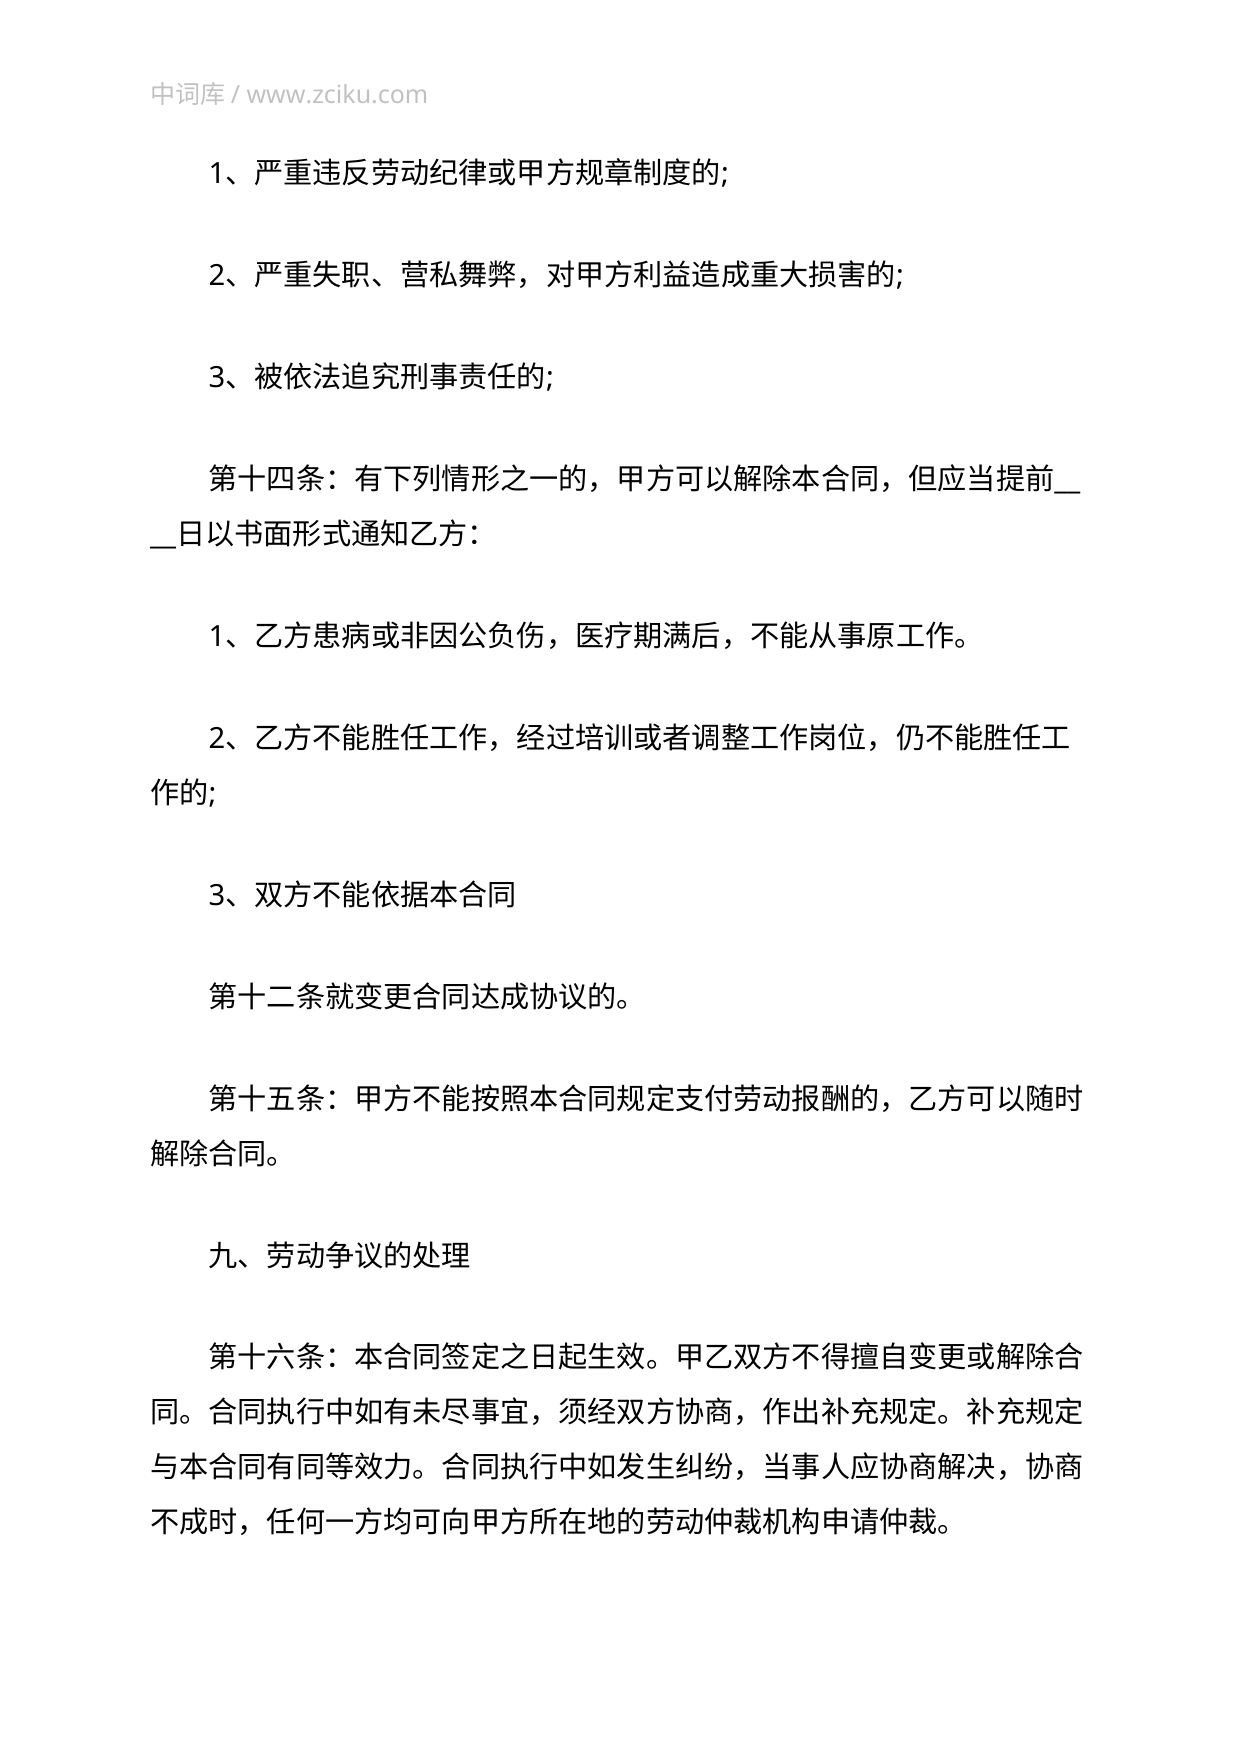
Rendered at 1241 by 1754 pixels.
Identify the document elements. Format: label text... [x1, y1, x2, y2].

text 第十六条：本合同签定之日起生效。甲乙双方不得擅自变更或解除合同。合同执行中如有未尽事宜，须经双方协商，作出补充规定。补充规定与本合同有同等效力。合同执行中如发生纠纷，当事人应协商解决，协商不成时，任何一方均可向甲方所在地的劳动仲裁机构申请仲裁。 [150, 1334, 1090, 1541]
text 2、乙方不能胜任工作，经过培训或者调整工作岗位，仍不能胜任工作的; [150, 715, 1090, 812]
text 九、劳动争议的处理 [150, 1232, 1090, 1274]
text 3、双方不能依据本合同 [150, 872, 1090, 914]
text 1、严重违反劳动纪律或甲方规章制度的; [150, 150, 1090, 192]
text 2、严重失职、营私舞弊，对甲方利益造成重大损害的; [150, 252, 1090, 294]
text 第十四条：有下列情形之一的，甲方可以解除本合同，但应当提前____日以书面形式通知乙方： [150, 456, 1090, 553]
text 1、乙方患病或非因公负伤，医疗期满后，不能从事原工作。 [150, 613, 1090, 655]
text 第十五条：甲方不能按照本合同规定支付劳动报酬的，乙方可以随时解除合同。 [150, 1076, 1090, 1173]
text 3、被依法追究刑事责任的; [150, 354, 1090, 396]
text 第十二条就变更合同达成协议的。 [150, 974, 1090, 1016]
